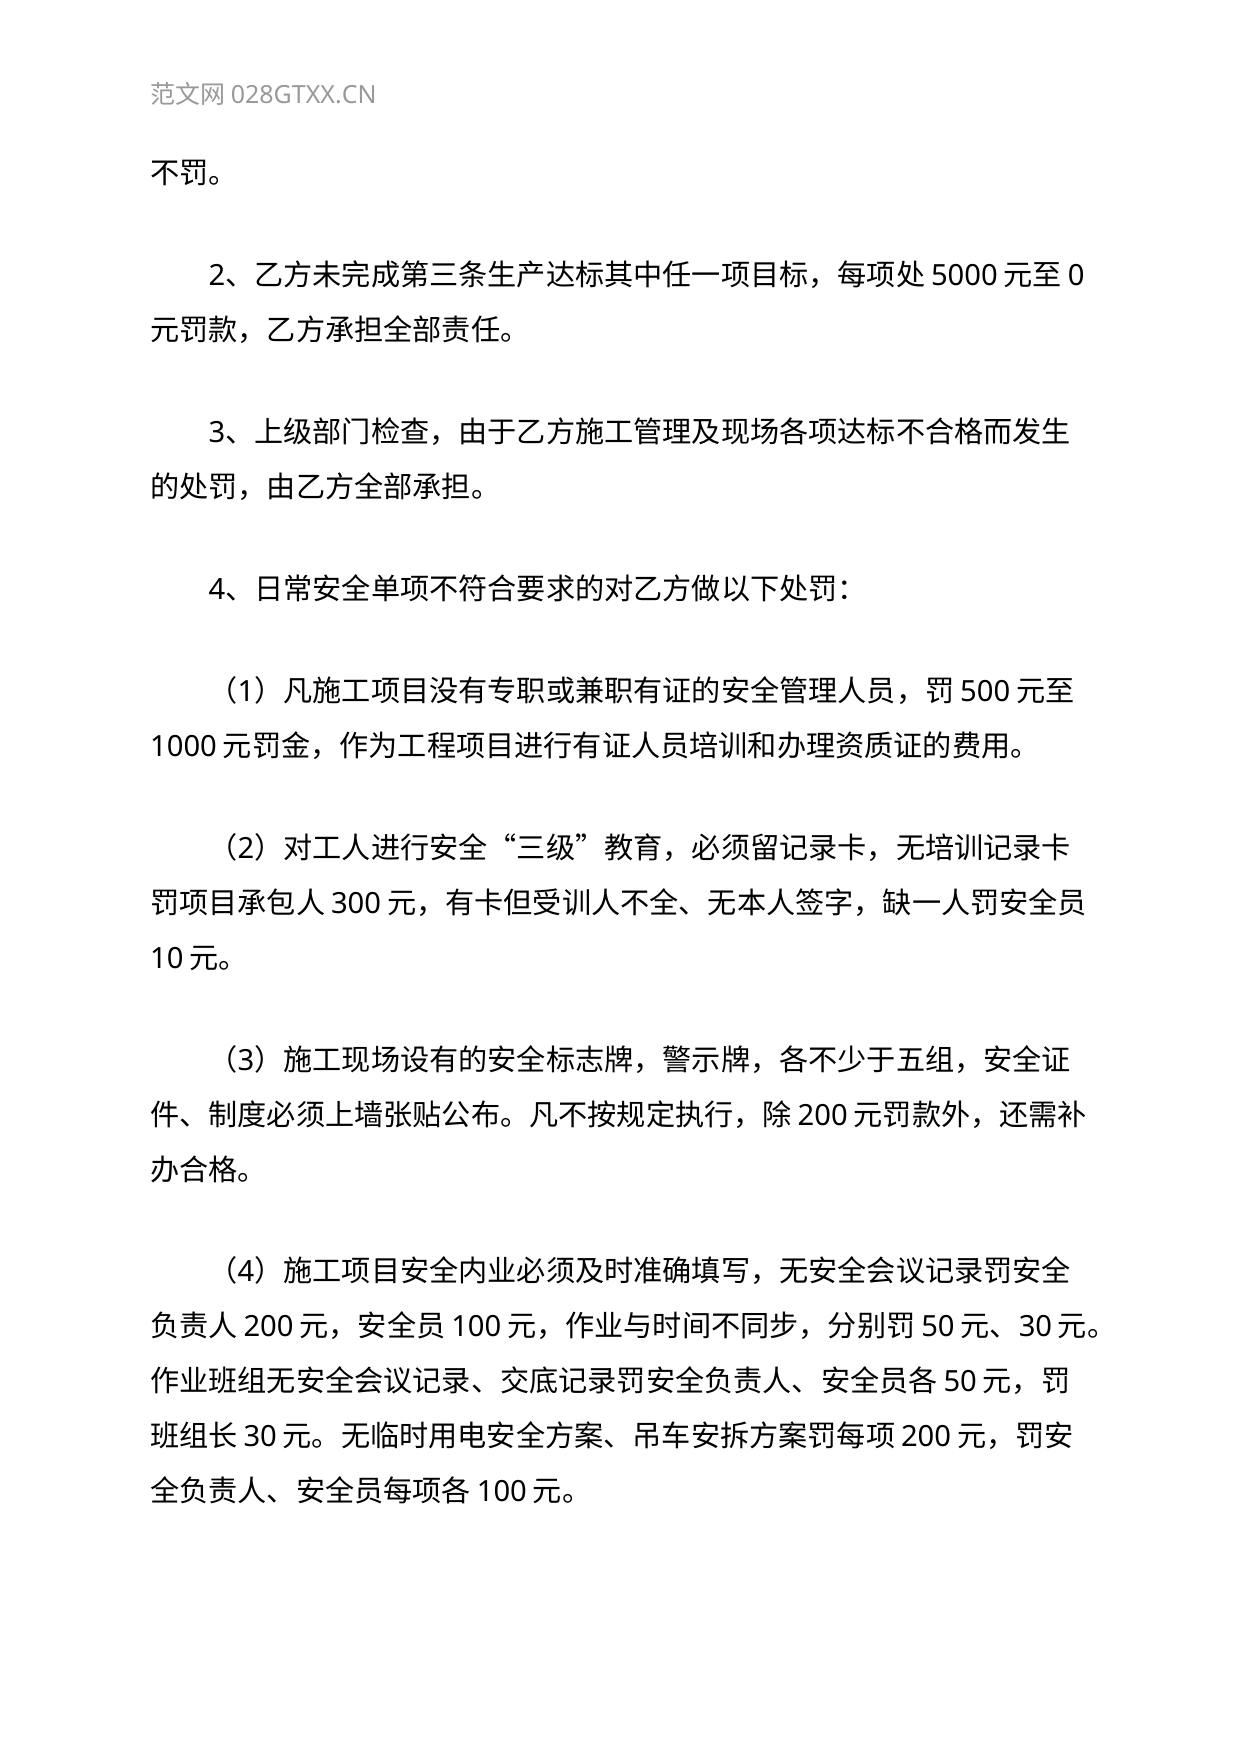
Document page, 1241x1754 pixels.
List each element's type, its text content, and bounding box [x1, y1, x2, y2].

text （1）凡施工项目没有专职或兼职有证的安全管理人员，罚500元至1000元罚金，作为工程项目进行有证人员培训和办理资质证的费用。 [150, 667, 1090, 765]
text 4、日常安全单项不符合要求的对乙方做以下处罚： [150, 565, 1090, 608]
text （2）对工人进行安全“三级”教育，必须留记录卡，无培训记录卡罚项目承包人300元，有卡但受训人不全、无本人签字，缺一人罚安全员10元。 [150, 824, 1090, 977]
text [150, 150, 1090, 192]
text （3）施工现场设有的安全标志牌，警示牌，各不少于五组，安全证件、制度必须上墙张贴公布。凡不按规定执行，除200元罚款外，还需补办合格。 [150, 1036, 1090, 1188]
text （4）施工项目安全内业必须及时准确填写，无安全会议记录罚安全负责人200元，安全员100元，作业与时间不同步，分别罚50元、30元。作业班组无安全会议记录、交底记录罚安全负责人、安全员各50元，罚班组长30元。无临时用电安全方案、吊车安拆方案罚每项200元，罚安全负责人、安全员每项各100元。 [150, 1248, 1090, 1510]
text 3、上级部门检查，由于乙方施工管理及现场各项达标不合格而发生的处罚，由乙方全部承担。 [150, 408, 1090, 506]
text 2、乙方未完成第三条生产达标其中任一项目标，每项处5000元至0元罚款，乙方承担全部责任。 [150, 252, 1090, 349]
